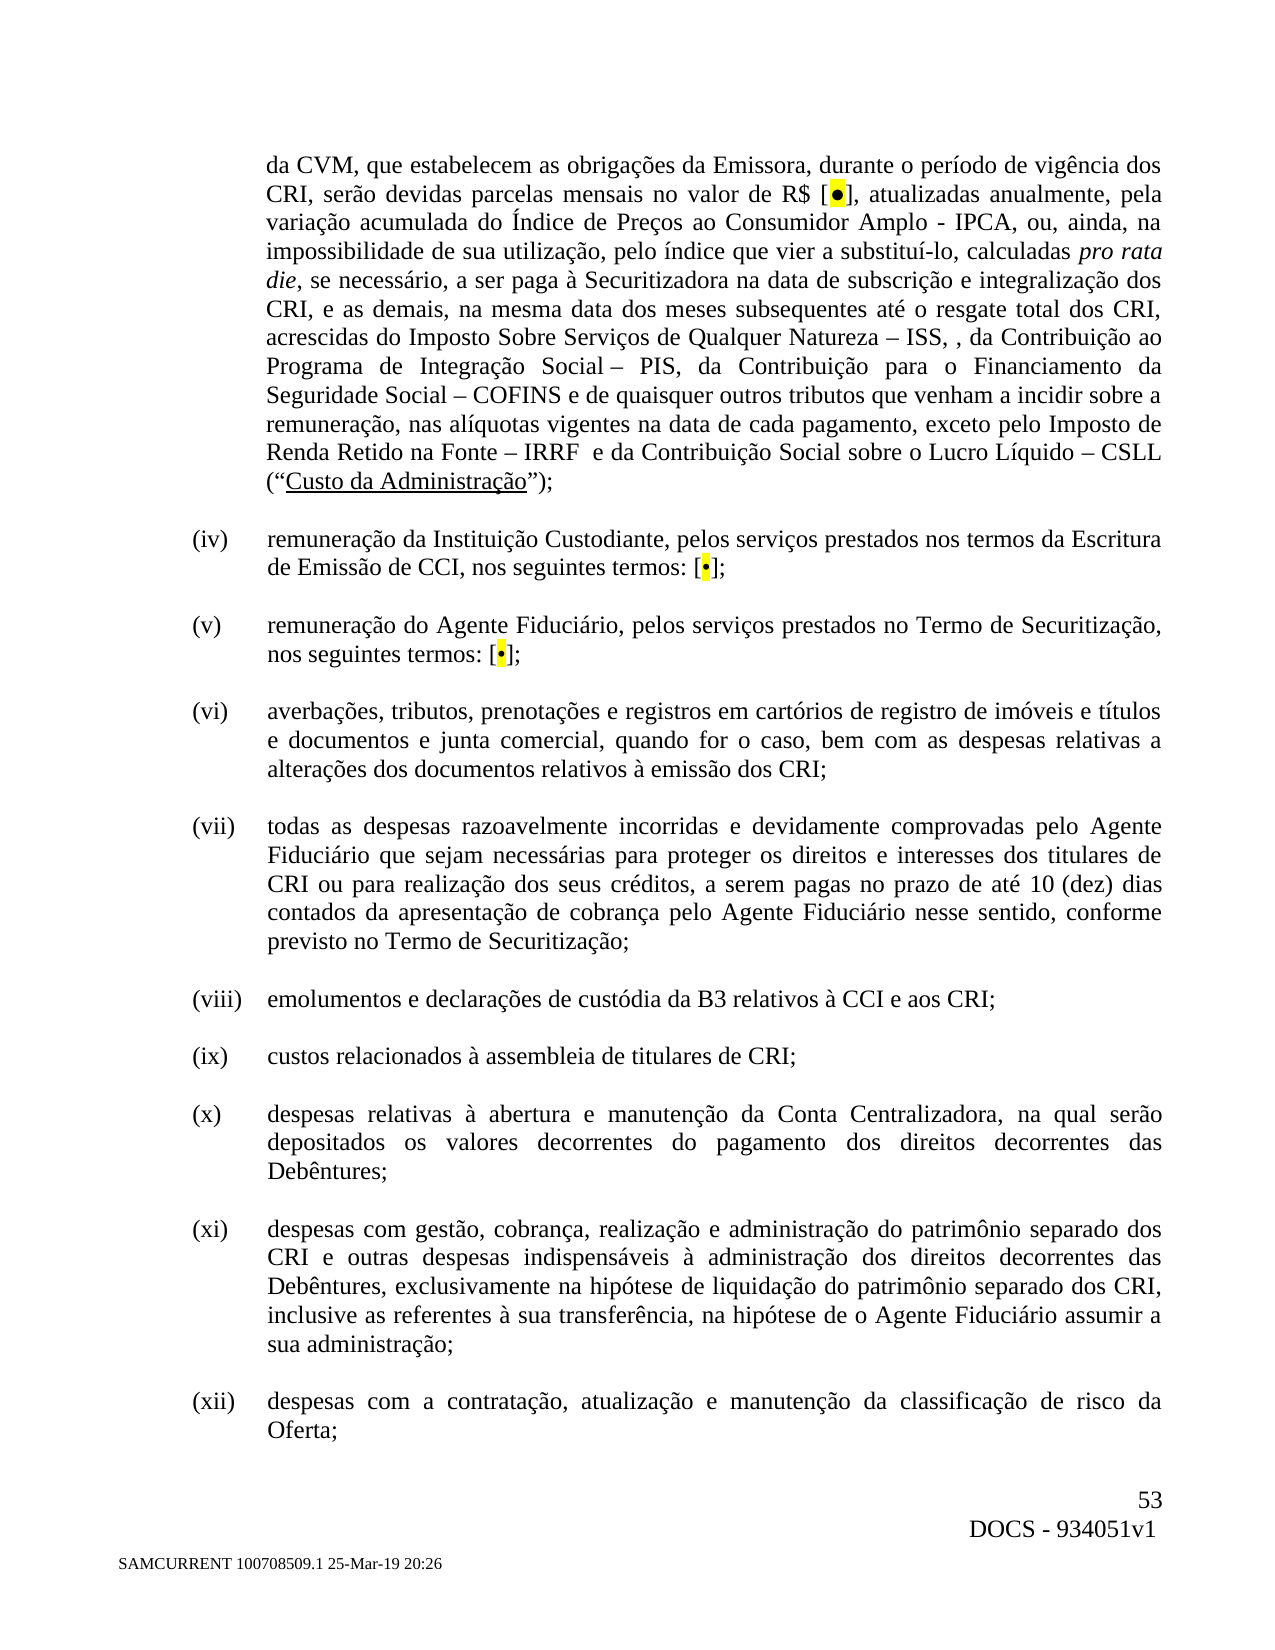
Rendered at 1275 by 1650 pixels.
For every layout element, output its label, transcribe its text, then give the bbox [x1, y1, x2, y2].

list remuneração da Instituição Custodiante, pelos serviços prestados nos termos da Escritura de Emissão de CCI, nos seguintes termos: [•]; [192, 524, 1162, 581]
list emolumentos e declarações de custódia da B3 relativos à CCI e aos CRI; [192, 984, 1162, 1012]
list despesas com gestão, cobrança, realização e administração do patrimônio separado dos CRI e outras despesas indispensáveis à administração dos direitos decorrentes das Debêntures, exclusivamente na hipótese de liquidação do patrimônio separado dos CRI, inclusive as referentes à sua transferência, na hipótese de o Agente Fiduciário assumir a sua administração; [192, 1214, 1162, 1357]
list averbações, tributos, prenotações e registros em cartórios de registro de imóveis e títulos e documentos e junta comercial, quando for o caso, bem com as despesas relativas a alterações dos documentos relativos à emissão dos CRI; [192, 696, 1162, 782]
list custos relacionados à assembleia de titulares de CRI; [192, 1041, 1162, 1070]
list despesas com a contratação, atualização e manutenção da classificação de risco da Oferta; [192, 1386, 1162, 1444]
list todas as despesas razoavelmente incorridas e devidamente comprovadas pelo Agente Fiduciário que sejam necessárias para proteger os direitos e interesses dos titulares de CRI ou para realização dos seus créditos, a serem pagas no prazo de até 10 (dez) dias contados da apresentação de cobrança pelo Agente Fiduciário nesse sentido, conforme previsto no Termo de Securitização; [192, 811, 1162, 955]
list despesas relativas à abertura e manutenção da Conta Centralizadora, na qual serão depositados os valores decorrentes do pagamento dos direitos decorrentes das Debêntures; [192, 1099, 1162, 1185]
list remuneração do Agente Fiduciário, pelos serviços prestados no Termo de Securitização, nos seguintes termos: [•]; [192, 610, 1162, 667]
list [266, 150, 1162, 495]
